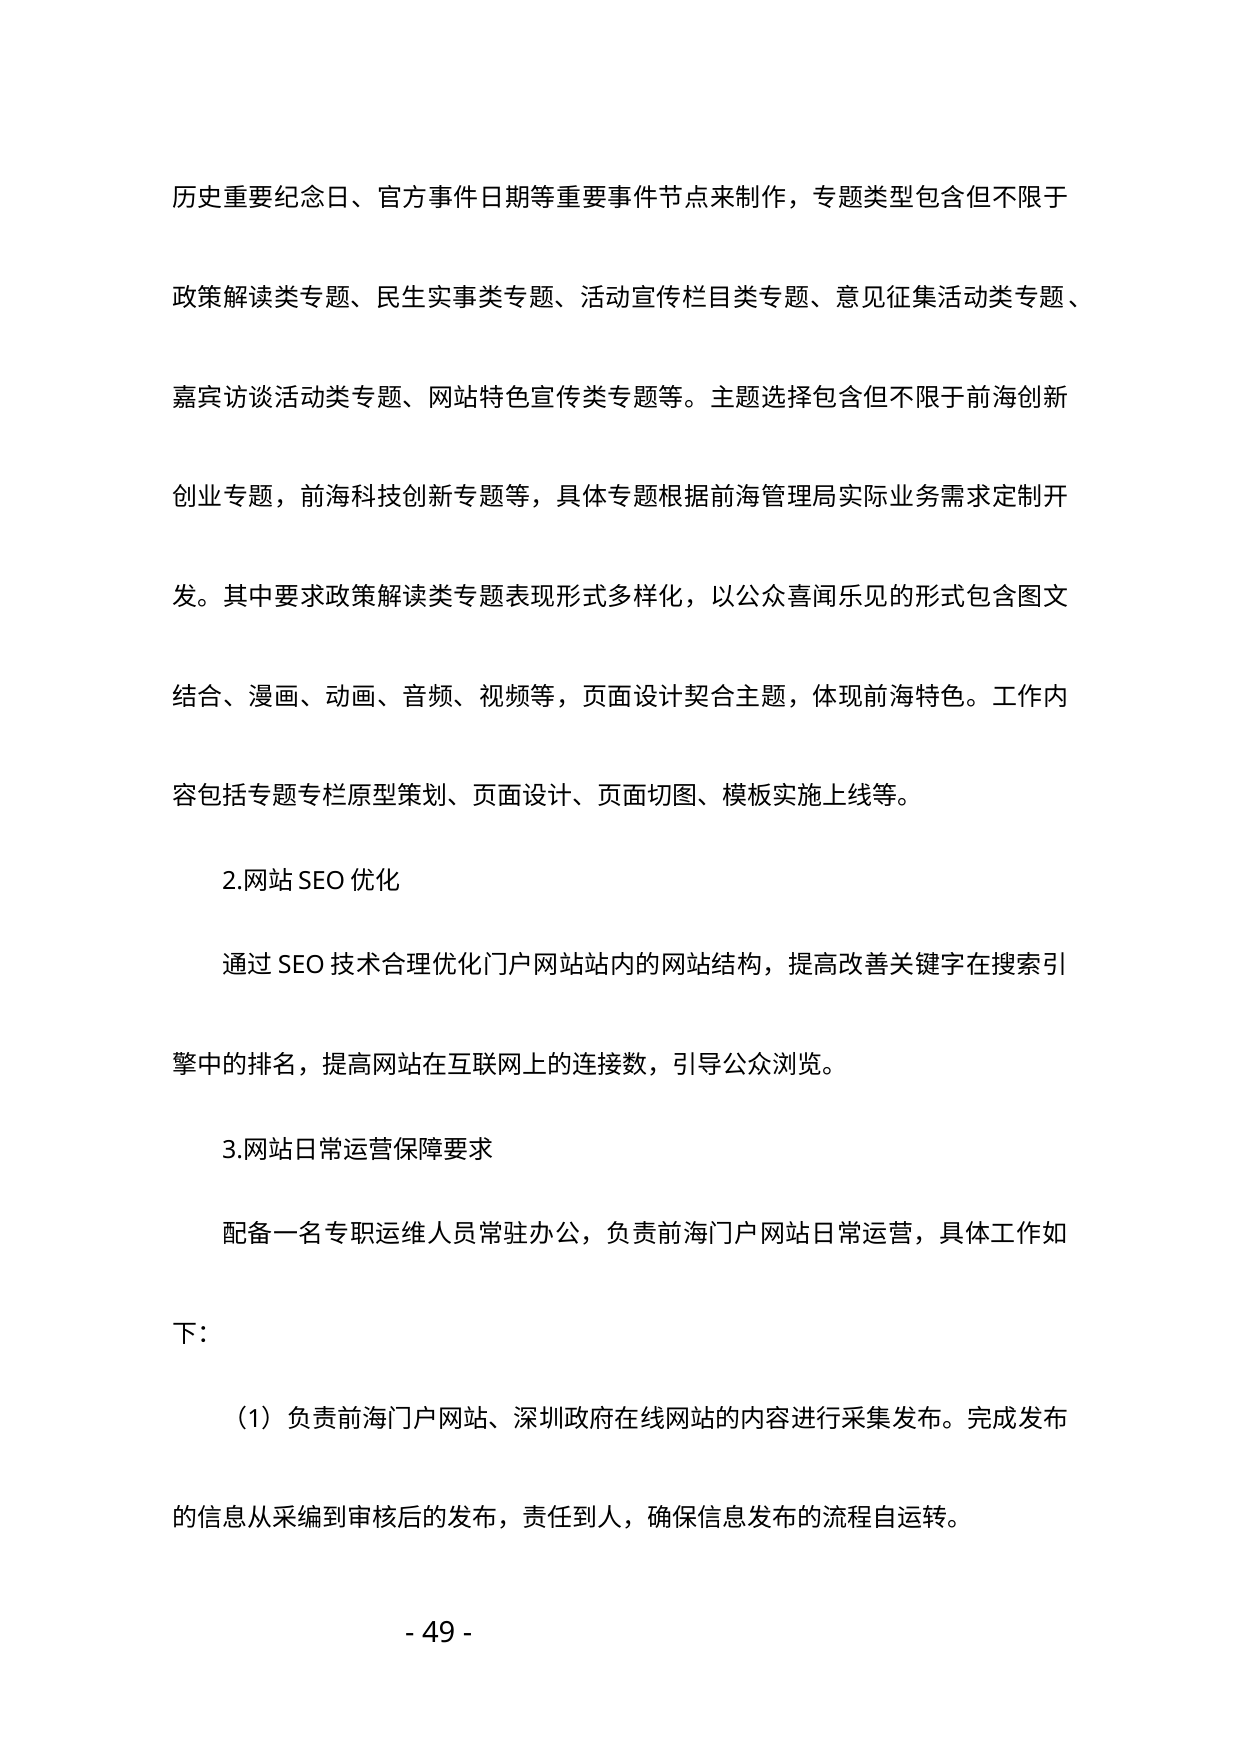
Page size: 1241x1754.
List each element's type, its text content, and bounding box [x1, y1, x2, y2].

text 配备一名专职运维人员常驻办公，负责前海门户网站日常运营，具体工作如下： [172, 1199, 1068, 1365]
text 3.网站日常运营保障要求 [172, 1114, 1068, 1181]
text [172, 162, 1068, 827]
text 2.网站SEO优化 [172, 845, 1068, 912]
text （1）负责前海门户网站、深圳政府在线网站的内容进行采集发布。完成发布的信息从采编到审核后的发布，责任到人，确保信息发布的流程自运转。 [172, 1383, 1068, 1549]
text 通过SEO技术合理优化门户网站站内的网站结构，提高改善关键字在搜索引擎中的排名，提高网站在互联网上的连接数，引导公众浏览。 [172, 930, 1068, 1096]
